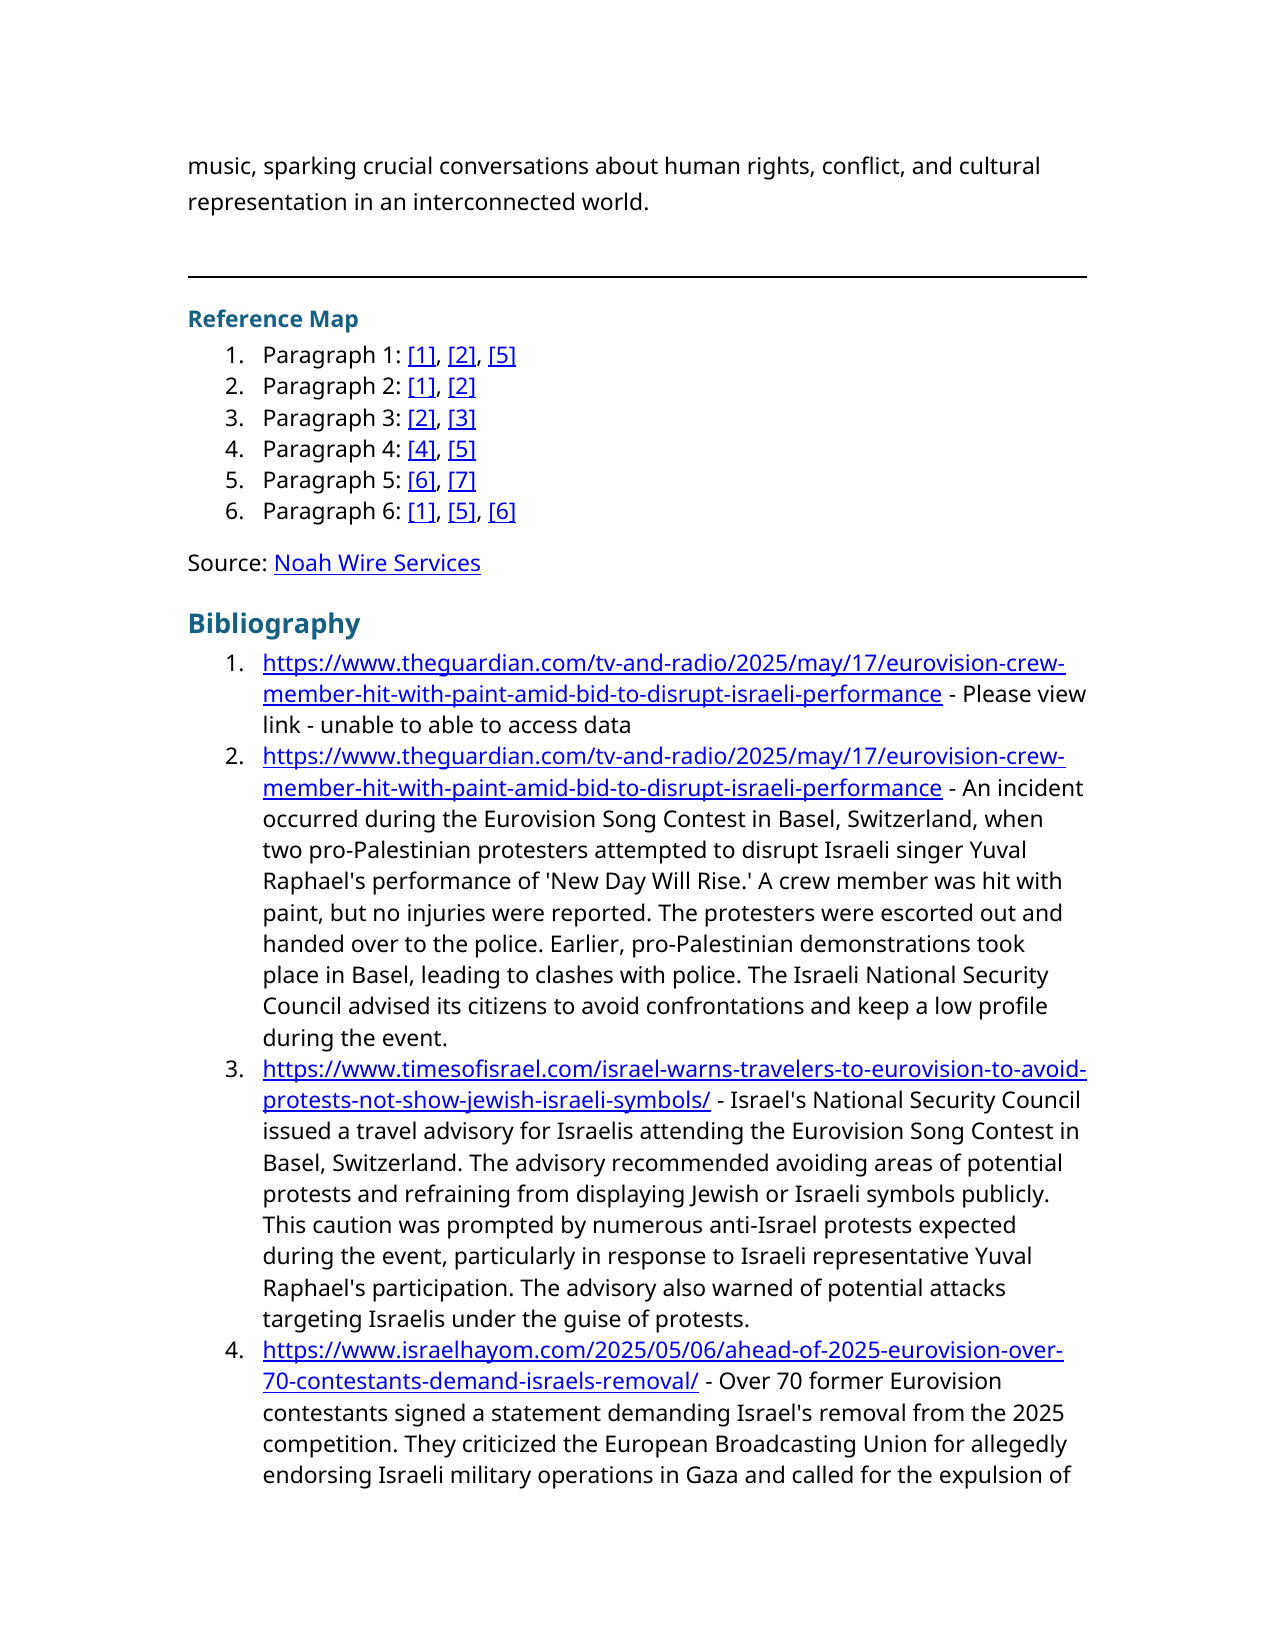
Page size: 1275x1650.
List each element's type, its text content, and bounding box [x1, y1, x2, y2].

list Paragraph 1: [1], [2], [5] [225, 339, 1087, 370]
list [225, 1334, 1087, 1490]
list Paragraph 3: [2], [3] [225, 402, 1087, 433]
list Paragraph 2: [1], [2] [225, 370, 1087, 402]
list Paragraph 5: [6], [7] [225, 464, 1087, 495]
subtitle Reference Map [187, 303, 1087, 334]
list https://www.theguardian.com/tv-and-radio/2025/may/17/eurovision-crew-member-hit-with-paint-amid-bid-to-disrupt-israeli-performance - An incident occurred during the Eurovision Song Contest in Basel, Switzerland, when two pro-Palestinian protesters attempted to disrupt Israeli singer Yuval Raphael's performance of 'New Day Will Rise.' A crew member was hit with paint, but no injuries were reported. The protesters were escorted out and handed over to the police. Earlier, pro-Palestinian demonstrations took place in Basel, leading to clashes with police. The Israeli National Security Council advised its citizens to avoid confrontations and keep a low profile during the event. [225, 740, 1087, 1053]
list Paragraph 4: [4], [5] [225, 433, 1087, 464]
list Paragraph 6: [1], [5], [6] [225, 495, 1087, 527]
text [187, 150, 1087, 217]
list https://www.timesofisrael.com/israel-warns-travelers-to-eurovision-to-avoid-protests-not-show-jewish-israeli-symbols/ - Israel's National Security Council issued a travel advisory for Israelis attending the Eurovision Song Contest in Basel, Switzerland. The advisory recommended avoiding areas of potential protests and refraining from displaying Jewish or Israeli symbols publicly. This caution was prompted by numerous anti-Israel protests expected during the event, particularly in response to Israeli representative Yuval Raphael's participation. The advisory also warned of potential attacks targeting Israelis under the guise of protests. [225, 1053, 1087, 1334]
list https://www.theguardian.com/tv-and-radio/2025/may/17/eurovision-crew-member-hit-with-paint-amid-bid-to-disrupt-israeli-performance - Please view link - unable to able to access data [225, 647, 1087, 740]
subtitle Bibliography [187, 604, 1087, 641]
text Source: Noah Wire Services [187, 547, 1087, 579]
